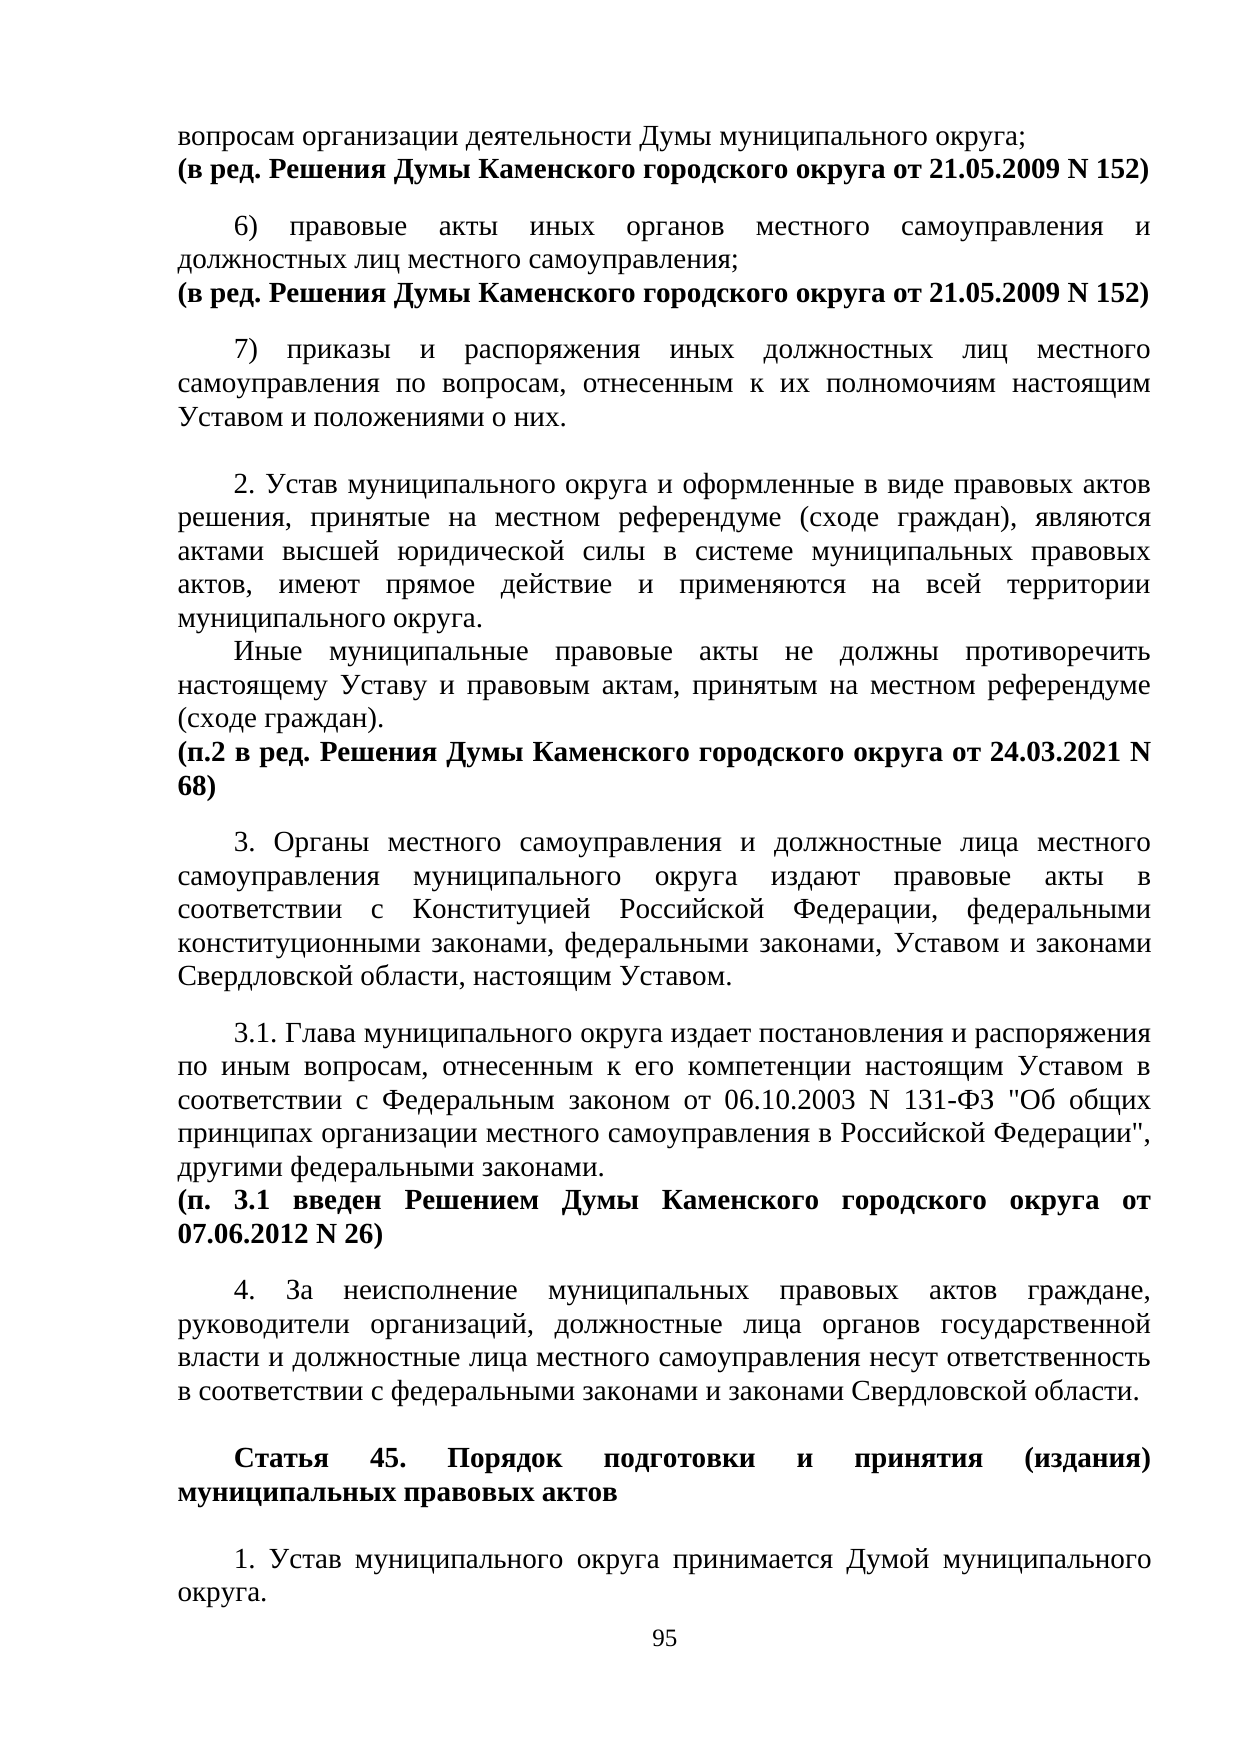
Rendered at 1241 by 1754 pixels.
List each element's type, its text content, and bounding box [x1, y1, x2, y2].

text (в ред. Решения Думы Каменского городского округа от 21.05.2009 N 152) [177, 275, 1152, 309]
title Статья 45. Порядок подготовки и принятия (издания) муниципальных правовых актов [177, 1440, 1152, 1507]
text (п.2 в ред. Решения Думы Каменского городского округа от 24.03.2021 N 68) [177, 734, 1152, 801]
text Иные муниципальные правовые акты не должны противоречить настоящему Уставу и правовым актам, принятым на местном референдуме (сходе граждан). [177, 633, 1152, 734]
text 4. За неисполнение муниципальных правовых актов граждане, руководители организаций, должностные лица органов государственной власти и должностные лица местного самоуправления несут ответственность в соответствии с федеральными законами и законами Свердловской области. [177, 1272, 1152, 1407]
text 7) приказы и распоряжения иных должностных лиц местного самоуправления по вопросам, отнесенным к их полномочиям настоящим Уставом и положениями о них. [177, 332, 1152, 432]
text (п. 3.1 введен Решением Думы Каменского городского округа от 07.06.2012 N 26) [177, 1182, 1152, 1249]
text 3.1. Глава муниципального округа издает постановления и распоряжения по иным вопросам, отнесенным к его компетенции настоящим Уставом в соответствии с Федеральным законом от 06.10.2003 N 131-ФЗ "Об общих принципах организации местного самоуправления в Российской Федерации", другими федеральными законами. [177, 1015, 1152, 1182]
text 2. Устав муниципального округа и оформленные в виде правовых актов решения, принятые на местном референдуме (сходе граждан), являются актами высшей юридической силы в системе муниципальных правовых актов, имеют прямое действие и применяются на всей территории муниципального округа. [177, 466, 1152, 633]
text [177, 152, 1152, 185]
text 1. Устав муниципального округа принимается Думой муниципального округа. [177, 1541, 1152, 1608]
text 3. Органы местного самоуправления и должностные лица местного самоуправления муниципального округа издают правовые акты в соответствии с Конституцией Российской Федерации, федеральными конституционными законами, федеральными законами, Уставом и законами Свердловской области, настоящим Уставом. [177, 824, 1152, 992]
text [177, 118, 1152, 152]
text 6) правовые акты иных органов местного самоуправления и должностных лиц местного самоуправления; [177, 208, 1152, 275]
